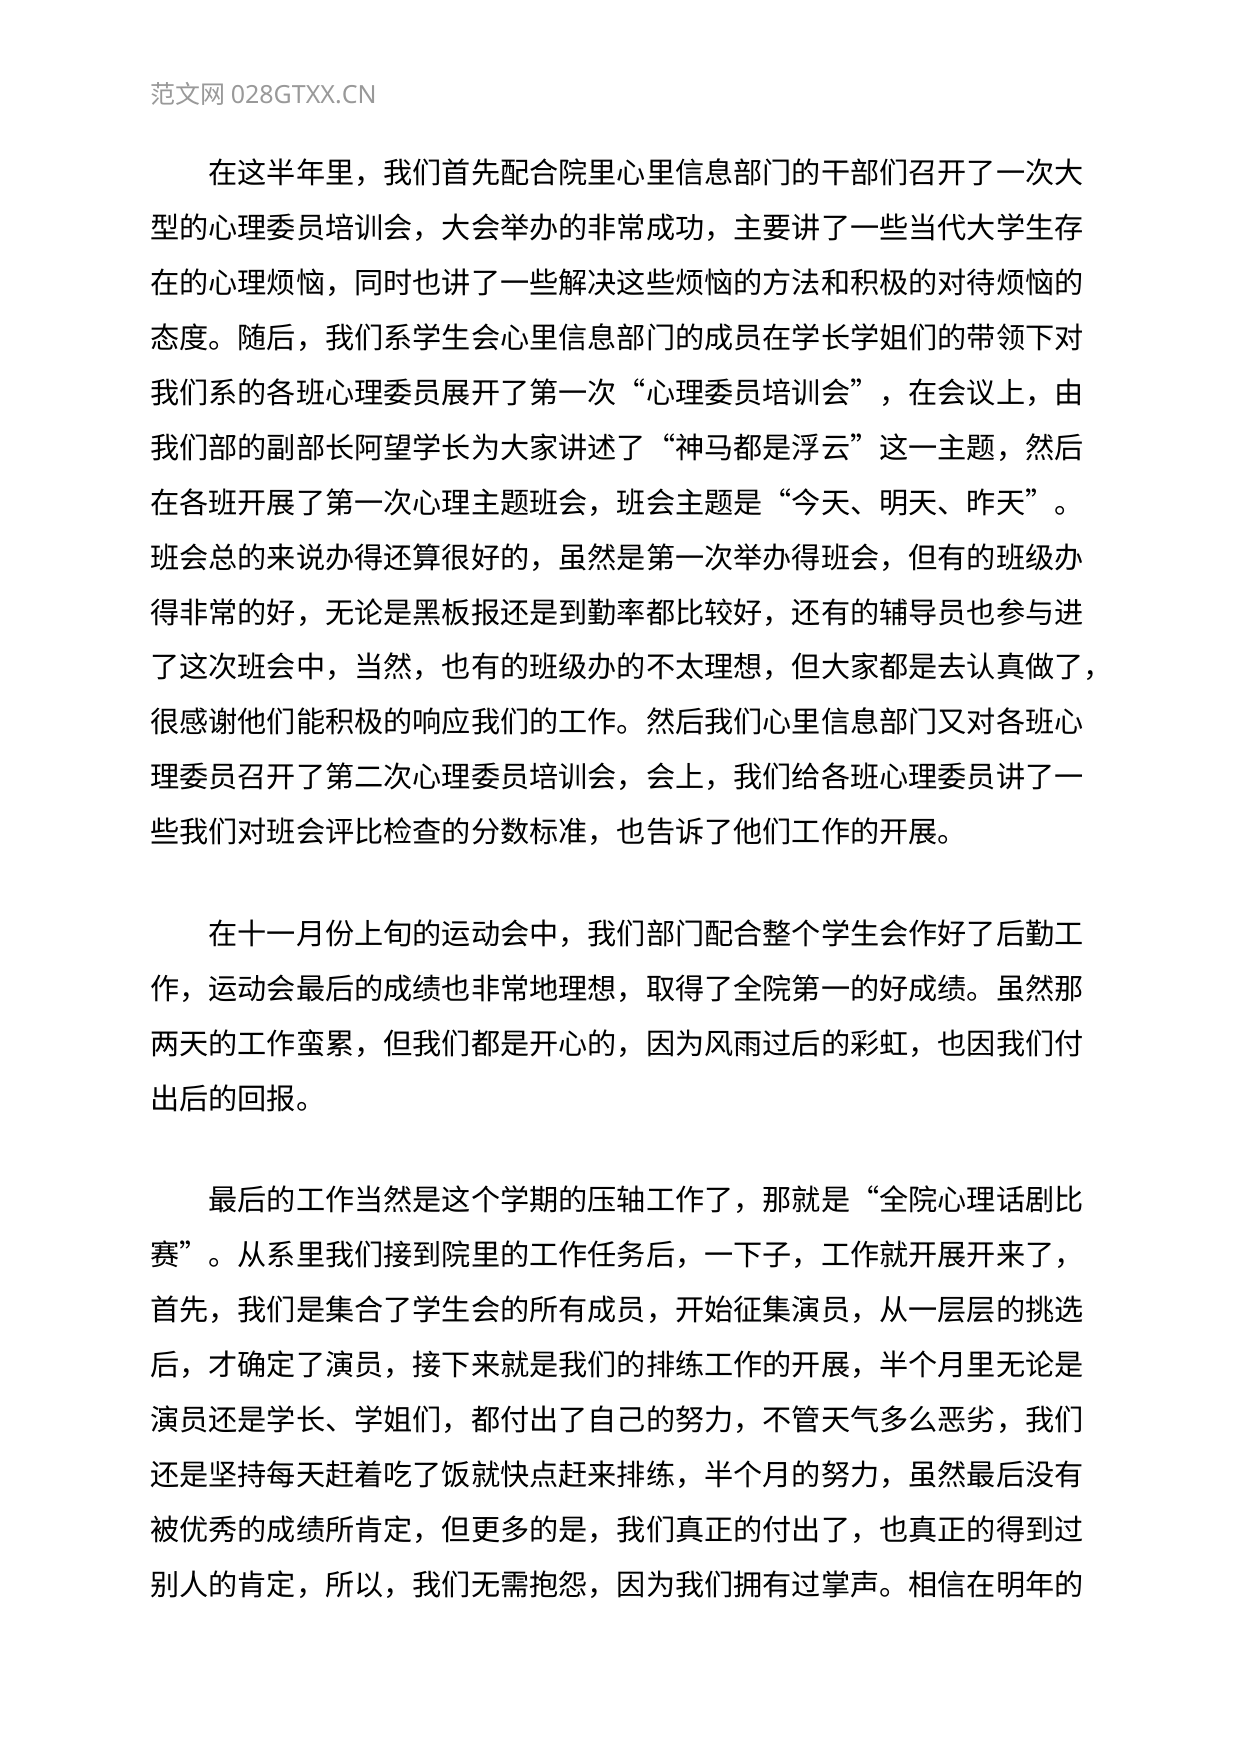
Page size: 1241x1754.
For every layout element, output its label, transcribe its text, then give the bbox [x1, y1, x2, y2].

text 在十一月份上旬的运动会中，我们部门配合整个学生会作好了后勤工作，运动会最后的成绩也非常地理想，取得了全院第一的好成绩。虽然那两天的工作蛮累，但我们都是开心的，因为风雨过后的彩虹，也因我们付出后的回报。 [150, 911, 1090, 1117]
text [150, 1177, 1090, 1603]
text 在这半年里，我们首先配合院里心里信息部门的干部们召开了一次大型的心理委员培训会，大会举办的非常成功，主要讲了一些当代大学生存在的心理烦恼，同时也讲了一些解决这些烦恼的方法和积极的对待烦恼的态度。随后，我们系学生会心里信息部门的成员在学长学姐们的带领下对我们系的各班心理委员展开了第一次“心理委员培训会”，在会议上，由我们部的副部长阿望学长为大家讲述了“神马都是浮云”这一主题，然后在各班开展了第一次心理主题班会，班会主题是“今天、明天、昨天”。班会总的来说办得还算很好的，虽然是第一次举办得班会，但有的班级办得非常的好，无论是黑板报还是到勤率都比较好，还有的辅导员也参与进了这次班会中，当然，也有的班级办的不太理想，但大家都是去认真做了，很感谢他们能积极的响应我们的工作。然后我们心里信息部门又对各班心理委员召开了第二次心理委员培训会，会上，我们给各班心理委员讲了一些我们对班会评比检查的分数标准，也告诉了他们工作的开展。 [150, 150, 1090, 851]
